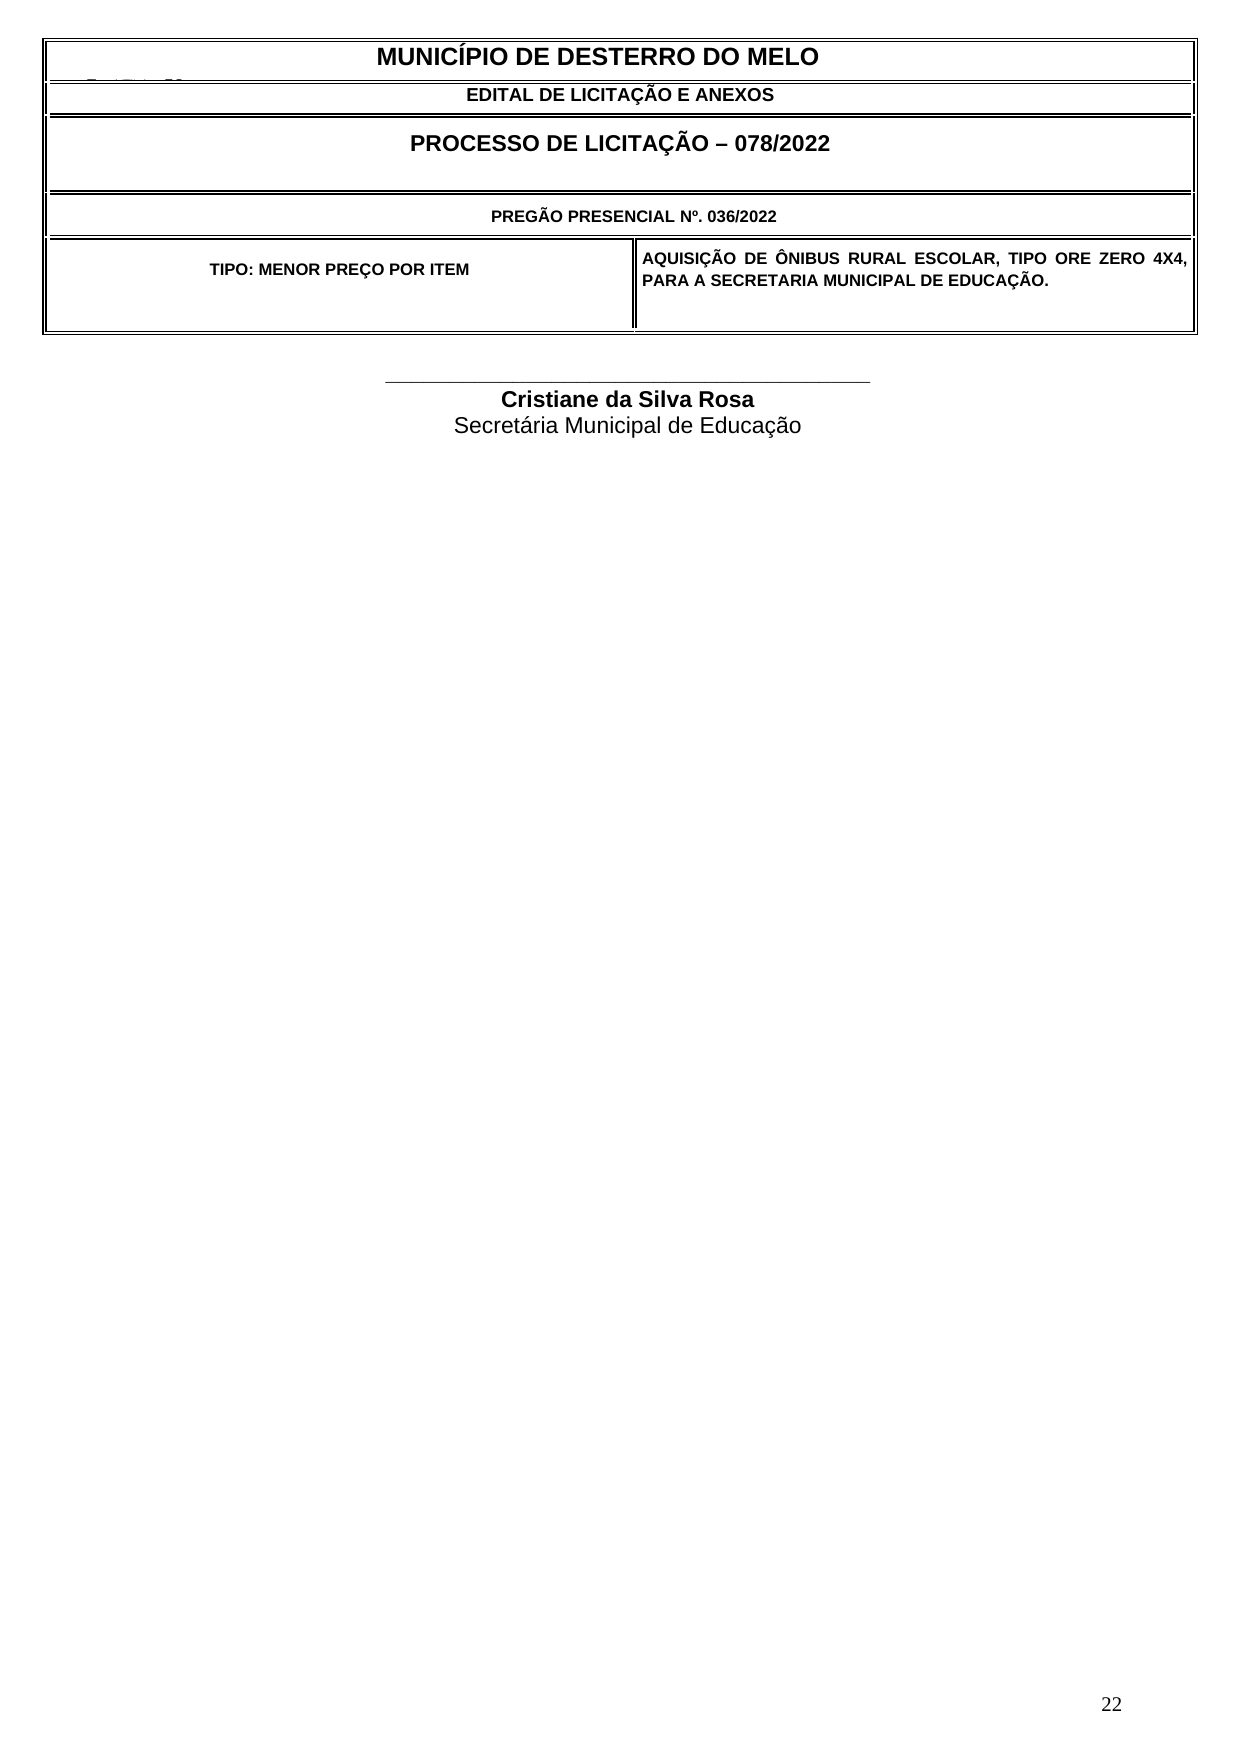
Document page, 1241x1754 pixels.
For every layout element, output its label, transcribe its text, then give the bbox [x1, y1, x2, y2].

table_header ______________________________________ [338, 359, 917, 386]
table_cell Cristiane da Silva Rosa Secretária Municipal de Educação [338, 386, 917, 438]
